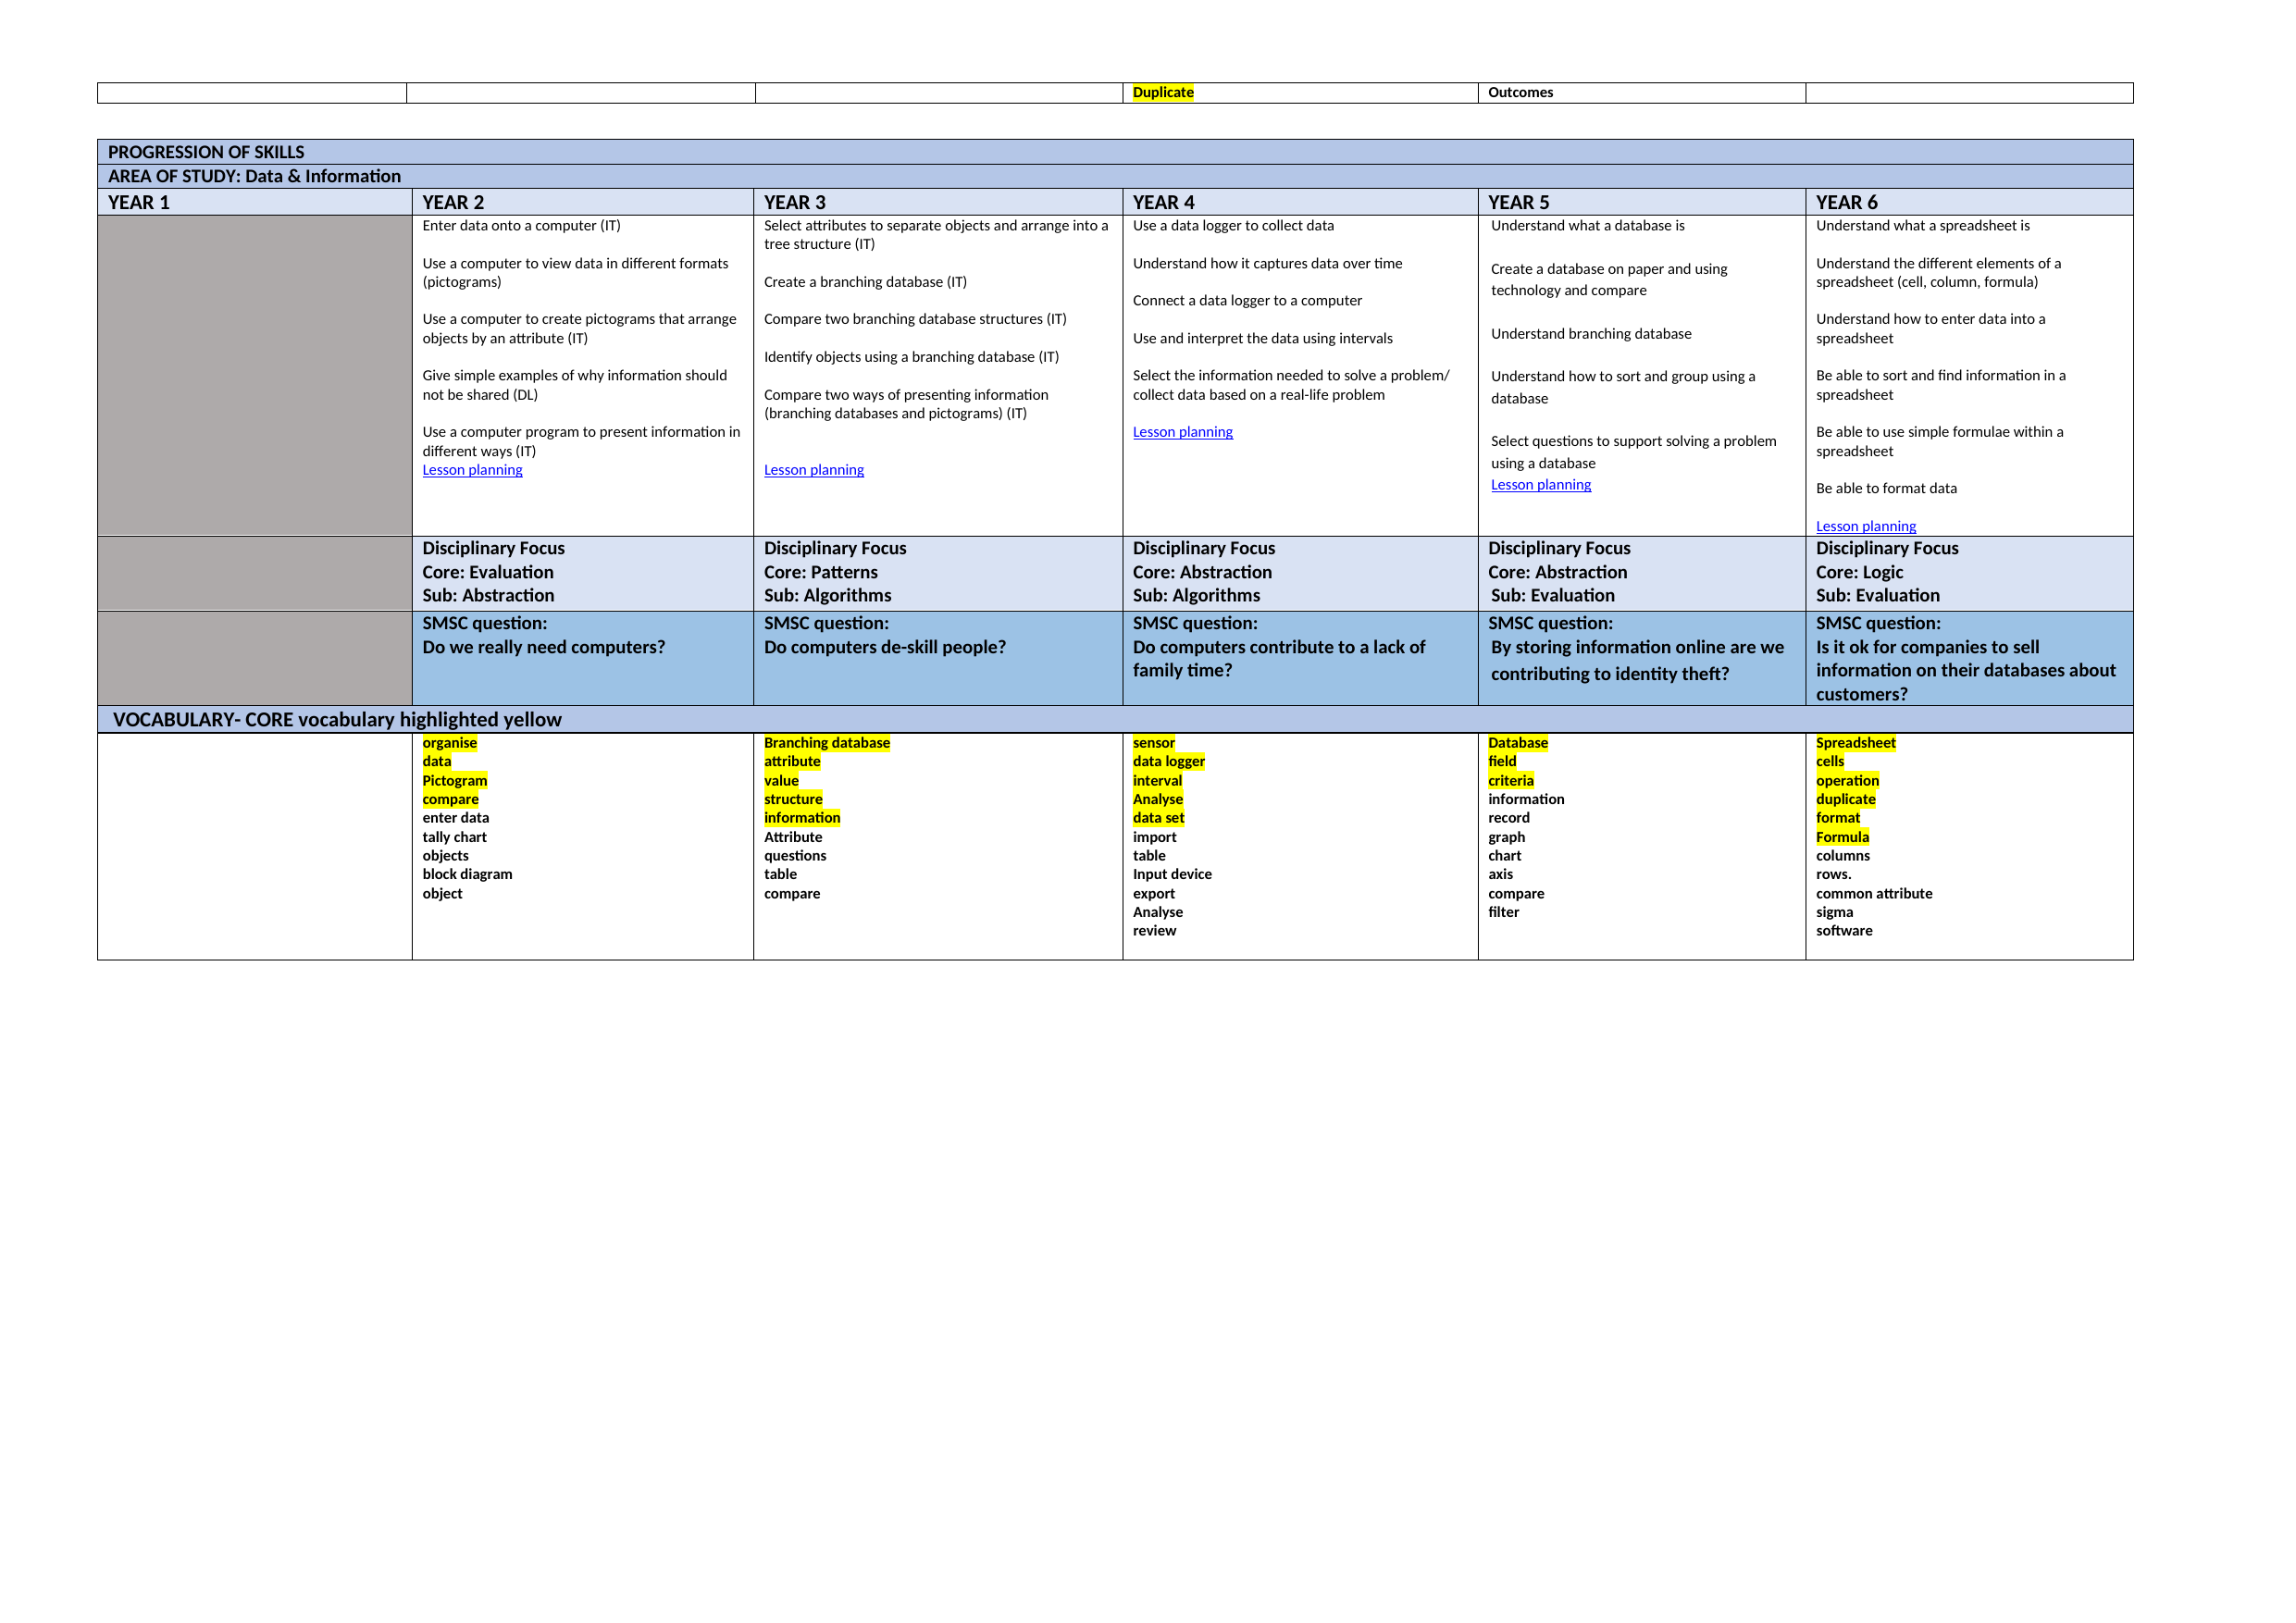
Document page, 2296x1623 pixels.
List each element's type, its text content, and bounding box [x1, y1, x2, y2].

table_cell Enter data onto a computer (IT) Use a computer to view data in different formats (pictograms) Use a computer to create pictograms that arrange objects by an attribute (IT) Give simple examples of why information should not be shared (DL) Use a computer program to present information in different ways (IT) Lesson planning [413, 216, 753, 535]
table_cell [98, 537, 412, 610]
table_cell Disciplinary Focus Core: Abstraction Sub: Algorithms [1123, 537, 1478, 610]
table_cell YEAR 2 [413, 189, 753, 215]
table_cell SMSC question: Do computers de-skill people? [754, 612, 1123, 705]
table_cell YEAR 4 [1123, 189, 1478, 215]
table_cell Database field criteria information record graph chart axis compare filter [1479, 734, 1806, 960]
table_cell Disciplinary Focus Core: Evaluation Sub: Abstraction [413, 537, 753, 610]
table_cell VOCABULARY- CORE vocabulary highlighted yellow [98, 706, 2133, 732]
table_header PROGRESSION OF SKILLS [98, 140, 2133, 164]
table_cell organise data Pictogram compare enter data tally chart objects block diagram object [413, 734, 753, 960]
table_cell sensor data logger interval Analyse data set import table Input device export Analyse review [1123, 734, 1478, 960]
table_cell Disciplinary Focus Core: Logic Sub: Evaluation [1806, 537, 2133, 610]
table_cell Understand what a spreadsheet is Understand the different elements of a spreadsheet (cell, column, formula) Understand how to enter data into a spreadsheet Be able to sort and find information in a spreadsheet Be able to use simple formulae within a spreadsheet Be able to format data Lesson planning [1806, 216, 2133, 535]
table_cell Spreadsheet cells operation duplicate format Formula columns rows. common attribute sigma software [1806, 734, 2133, 960]
table_cell YEAR 5 [1479, 189, 1806, 215]
table_cell Understand what a database is Create a database on paper and using technology and compare Understand branching database Understand how to sort and group using a database Select questions to support solving a problem using a database Lesson planning [1479, 216, 1806, 535]
table_cell YEAR 6 [1806, 189, 2133, 215]
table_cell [1123, 83, 1478, 103]
table_cell YEAR 3 [754, 189, 1123, 215]
table_cell AREA OF STUDY: Data & Information [98, 165, 2133, 188]
table_cell SMSC question: Is it ok for companies to sell information on their databases about customers? [1806, 612, 2133, 705]
table_cell Select attributes to separate objects and arrange into a tree structure (IT) Create a branching database (IT) Compare two branching database structures (IT) Identify objects using a branching database (IT) Compare two ways of presenting information (branching databases and pictograms) (IT) Lesson planning [754, 216, 1123, 535]
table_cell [1806, 83, 2133, 103]
table_cell YEAR 1 [98, 189, 412, 215]
table_cell [98, 734, 412, 960]
table_cell SMSC question: Do we really need computers? [413, 612, 753, 705]
table_cell [98, 612, 412, 705]
table_cell Disciplinary Focus Core: Abstraction Sub: Evaluation [1479, 537, 1806, 610]
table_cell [407, 83, 755, 103]
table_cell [98, 83, 406, 103]
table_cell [1479, 83, 1806, 103]
table_cell [98, 216, 412, 535]
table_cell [756, 83, 1123, 103]
table_cell Use a data logger to collect data Understand how it captures data over time Connect a data logger to a computer Use and interpret the data using intervals Select the information needed to solve a problem/ collect data based on a real-life problem Lesson planning [1123, 216, 1478, 535]
table_cell SMSC question: By storing information online are we contributing to identity theft? [1479, 612, 1806, 705]
table_cell Disciplinary Focus Core: Patterns Sub: Algorithms [754, 537, 1123, 610]
table_cell Branching database attribute value structure information Attribute questions table compare [754, 734, 1123, 960]
table_cell SMSC question: Do computers contribute to a lack of family time? [1123, 612, 1478, 705]
